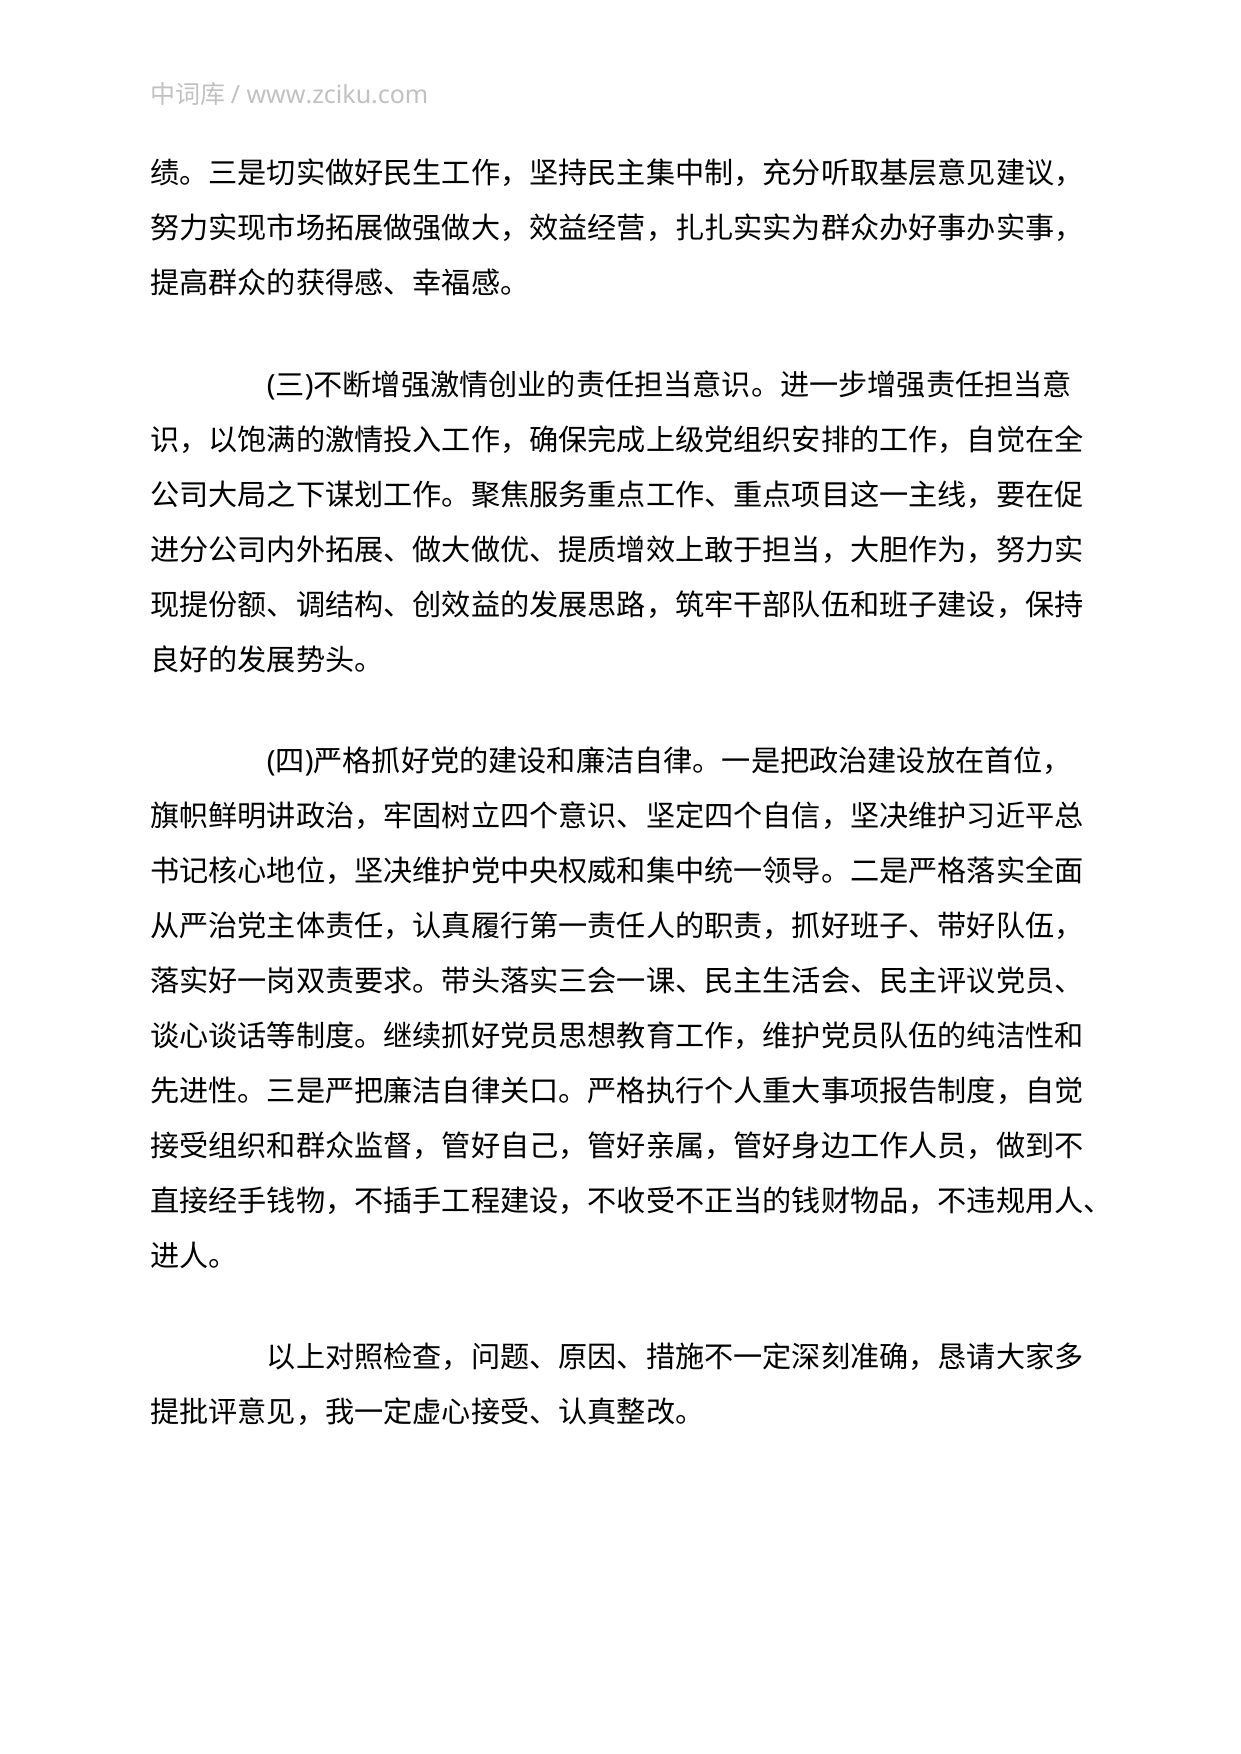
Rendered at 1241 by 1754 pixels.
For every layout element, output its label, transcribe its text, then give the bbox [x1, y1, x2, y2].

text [150, 150, 1090, 302]
text 以上对照检查，问题、原因、措施不一定深刻准确，恳请大家多提批评意见，我一定虚心接受、认真整改。 [150, 1334, 1090, 1431]
text (三)不断增强激情创业的责任担当意识。进一步增强责任担当意识，以饱满的激情投入工作，确保完成上级党组织安排的工作，自觉在全公司大局之下谋划工作。聚焦服务重点工作、重点项目这一主线，要在促进分公司内外拓展、做大做优、提质增效上敢于担当，大胆作为，努力实现提份额、调结构、创效益的发展思路，筑牢干部队伍和班子建设，保持良好的发展势头。 [150, 362, 1090, 678]
text (四)严格抓好党的建设和廉洁自律。一是把政治建设放在首位，旗帜鲜明讲政治，牢固树立四个意识、坚定四个自信，坚决维护习近平总书记核心地位，坚决维护党中央权威和集中统一领导。二是严格落实全面从严治党主体责任，认真履行第一责任人的职责，抓好班子、带好队伍，落实好一岗双责要求。带头落实三会一课、民主生活会、民主评议党员、谈心谈话等制度。继续抓好党员思想教育工作，维护党员队伍的纯洁性和先进性。三是严把廉洁自律关口。严格执行个人重大事项报告制度，自觉接受组织和群众监督，管好自己，管好亲属，管好身边工作人员，做到不直接经手钱物，不插手工程建设，不收受不正当的钱财物品，不违规用人、进人。 [150, 738, 1090, 1274]
